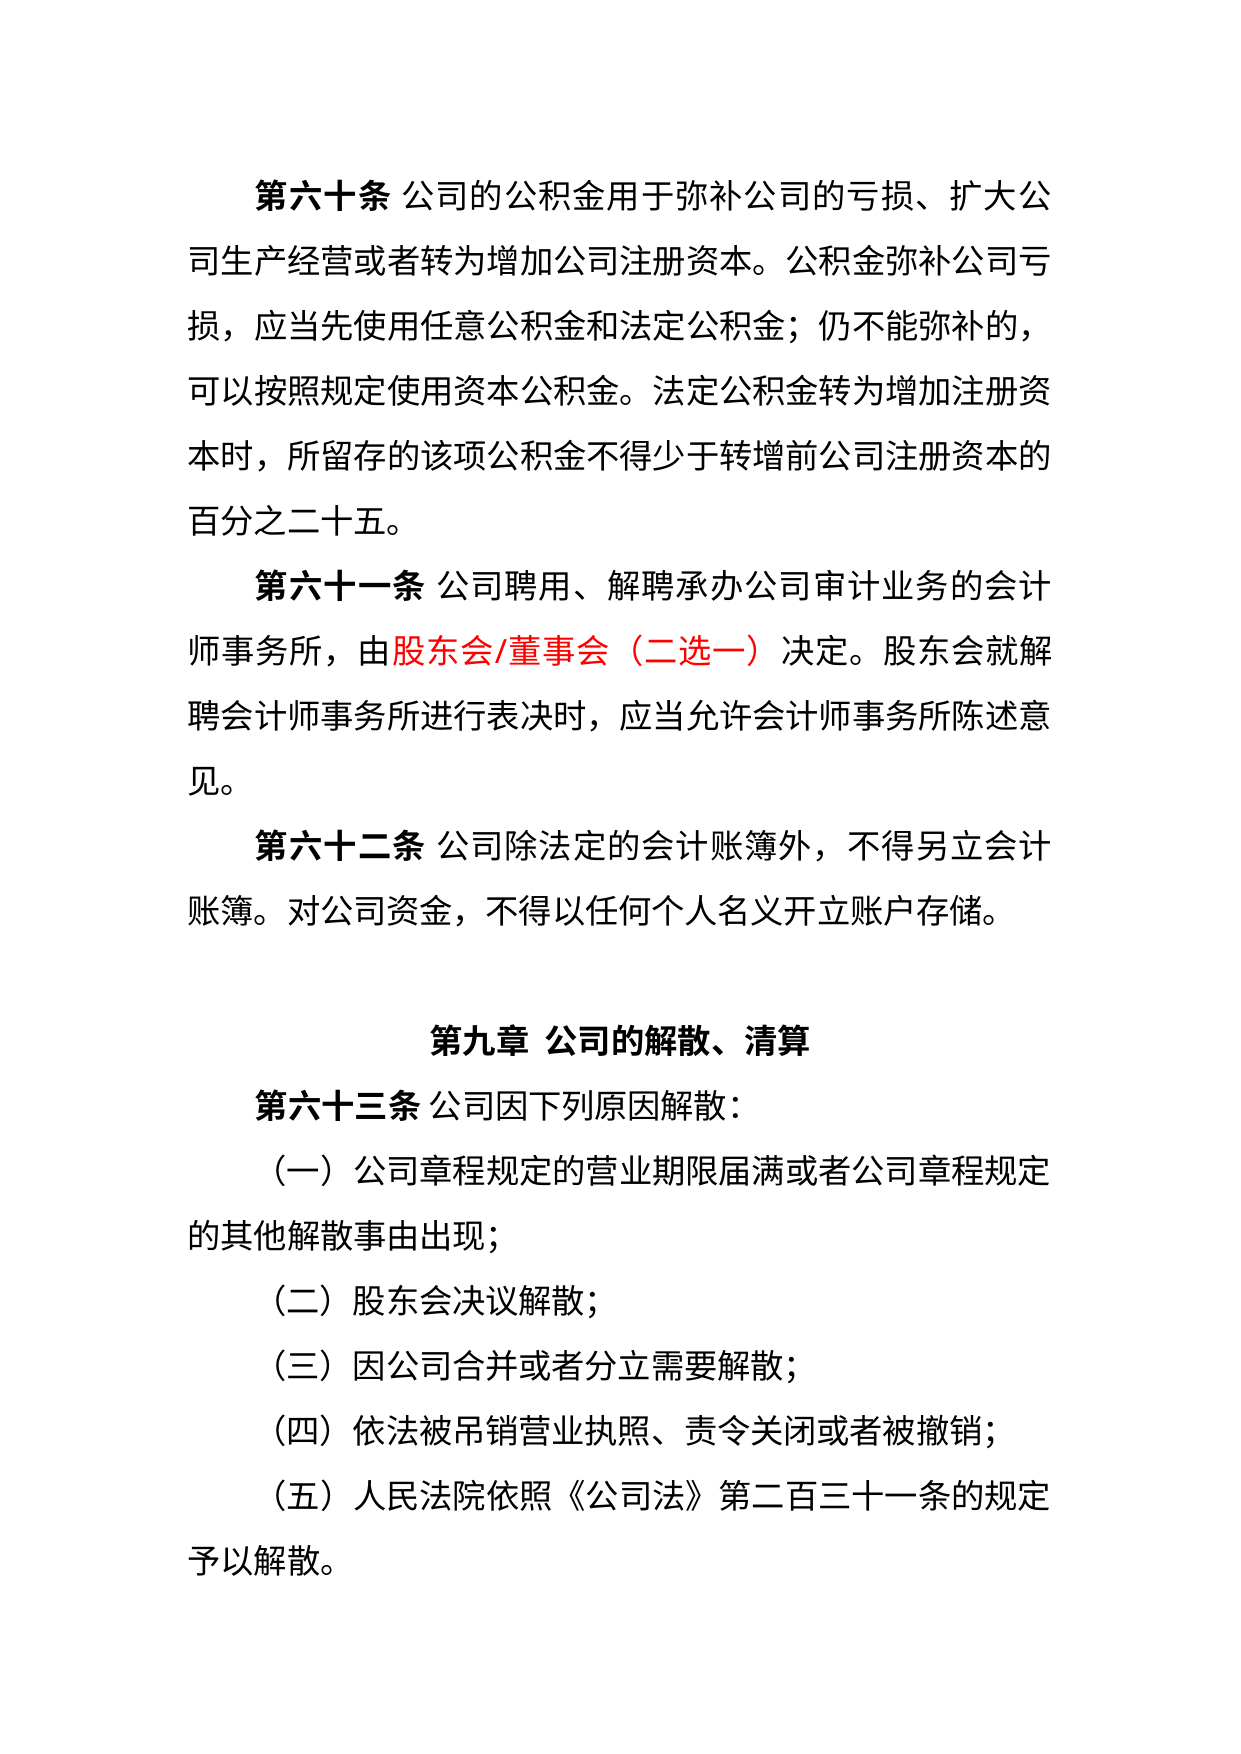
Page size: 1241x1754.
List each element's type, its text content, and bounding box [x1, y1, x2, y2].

text （一）公司章程规定的营业期限届满或者公司章程规定的其他解散事由出现； [187, 1137, 1053, 1267]
text （三）因公司合并或者分立需要解散； [187, 1332, 1053, 1397]
text （四）依法被吊销营业执照、责令关闭或者被撤销； [187, 1397, 1053, 1462]
text 第六十条 公司的公积金用于弥补公司的亏损、扩大公司生产经营或者转为增加公司注册资本。公积金弥补公司亏损，应当先使用任意公积金和法定公积金；仍不能弥补的，可以按照规定使用资本公积金。法定公积金转为增加注册资本时，所留存的该项公积金不得少于转增前公司注册资本的百分之二十五。 [187, 162, 1053, 552]
text （五）人民法院依照《公司法》第二百三十一条的规定予以解散。 [187, 1462, 1053, 1592]
text 第九章 公司的解散、清算 [187, 1007, 1053, 1072]
text 第六十一条 公司聘用、解聘承办公司审计业务的会计师事务所，由股东会/董事会（二选一）决定。股东会就解聘会计师事务所进行表决时，应当允许会计师事务所陈述意见。 [187, 552, 1053, 812]
text （二）股东会决议解散； [187, 1267, 1053, 1332]
text 第六十三条 公司因下列原因解散： [187, 1072, 1053, 1137]
text 第六十二条 公司除法定的会计账簿外，不得另立会计账簿。对公司资金，不得以任何个人名义开立账户存储。 [187, 812, 1053, 942]
